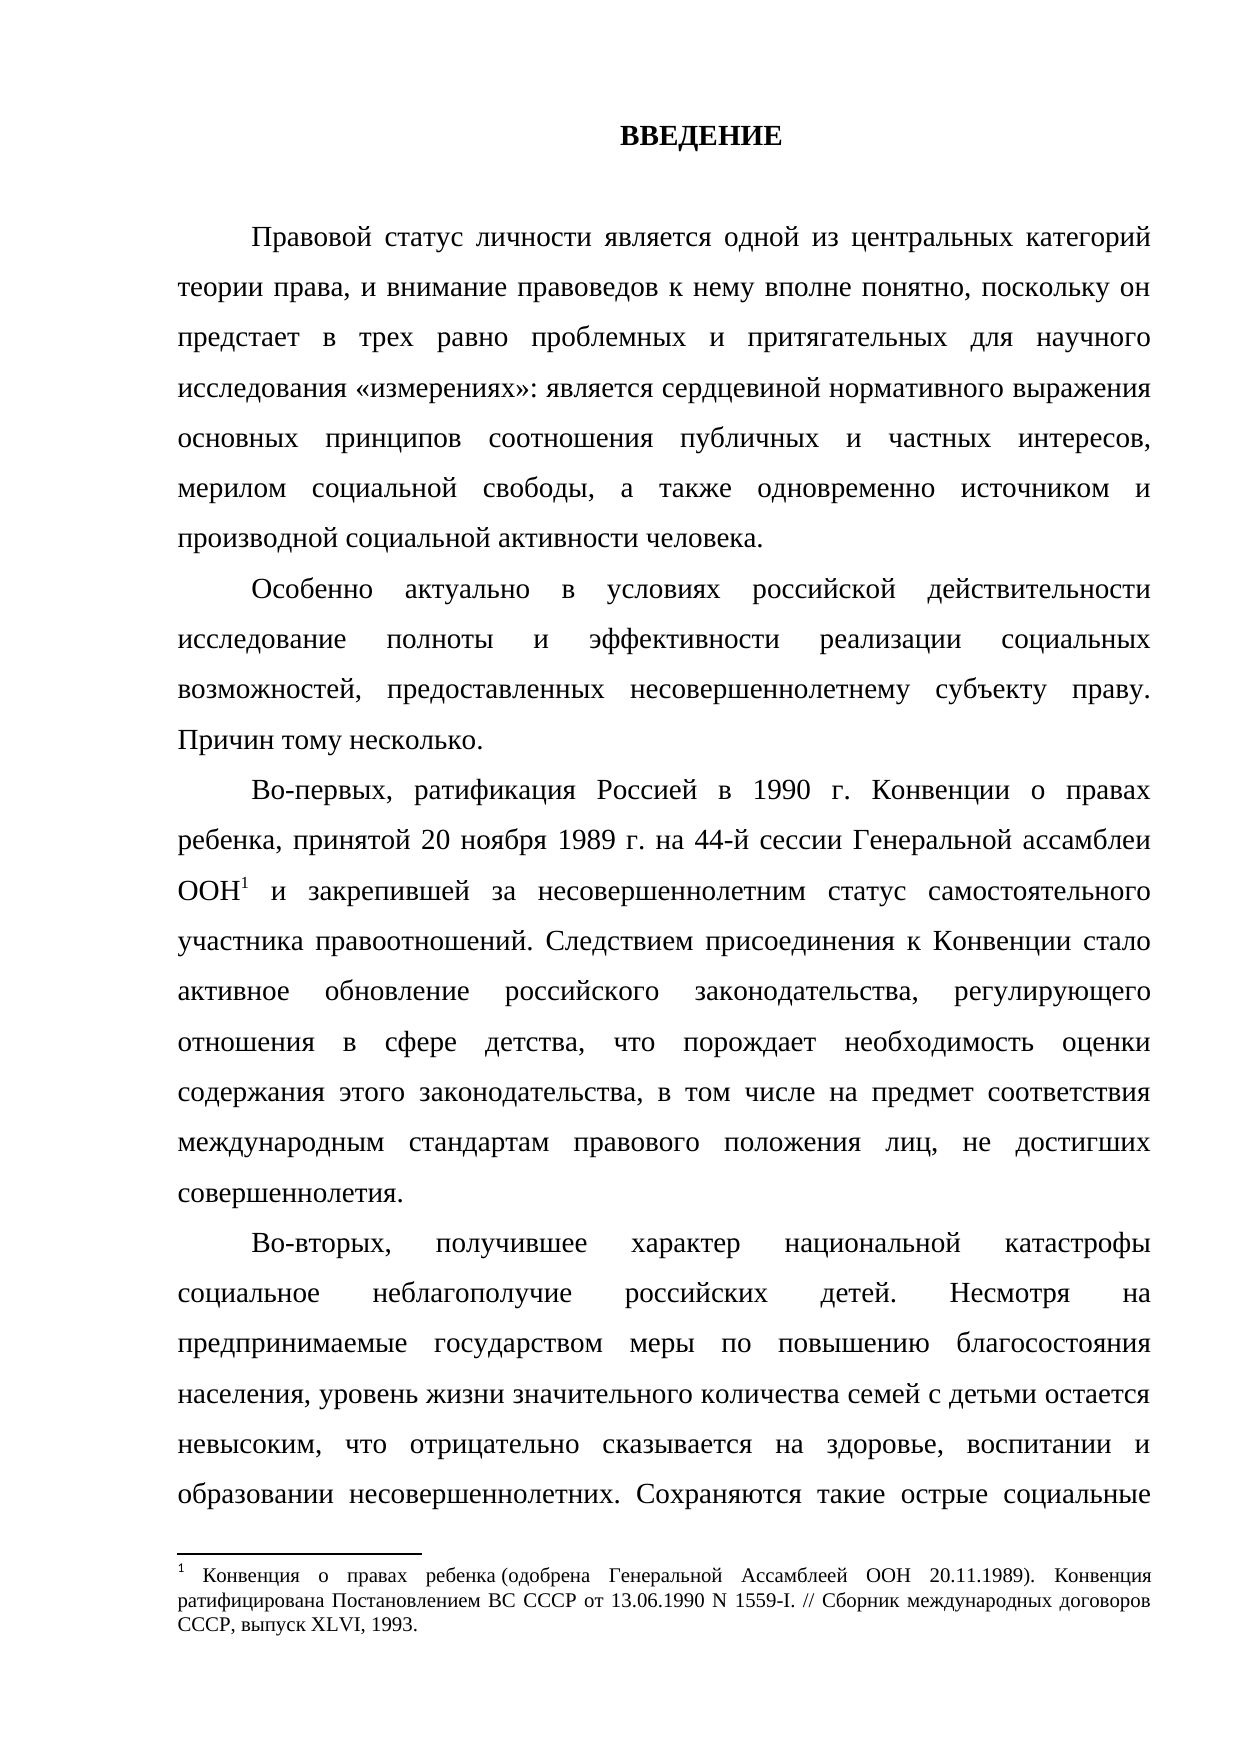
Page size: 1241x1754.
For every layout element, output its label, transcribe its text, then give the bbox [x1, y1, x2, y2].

text Правовой статус личности является одной из центральных категорий теории права, и внимание правоведов к нему вполне понятно, поскольку он предстает в трех равно проблемных и притягательных для научного исследования «измерениях»: является сердцевиной нормативного выражения основных принципов соотношения публичных и частных интересов, мерилом социальной свободы, а также одновременно источником и производной социальной активности человека. [177, 219, 1152, 554]
text Во-первых, ратификация Россией в 1990 г. Конвенции о правах ребенка, принятой 20 ноября 1989 г. на 44-й сессии Генеральной ассамблеи ООН и закрепившей за несовершеннолетним статус самостоятельного участника правоотношений. Следствием присоединения к Конвенции стало активное обновление российского законодательства, регулирующего отношения в сфере детства, что порождает необходимость оценки содержания этого законодательства, в том числе на предмет соответствия международным стандартам правового положения лиц, не достигших совершеннолетия. [177, 772, 1152, 1208]
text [177, 1225, 1152, 1510]
text Особенно актуально в условиях российской действительности исследование полноты и эффективности реализации социальных возможностей, предоставленных несовершеннолетнему субъекту праву. Причин тому несколько. [177, 571, 1152, 755]
text ВВЕДЕНИЕ [177, 118, 1152, 152]
